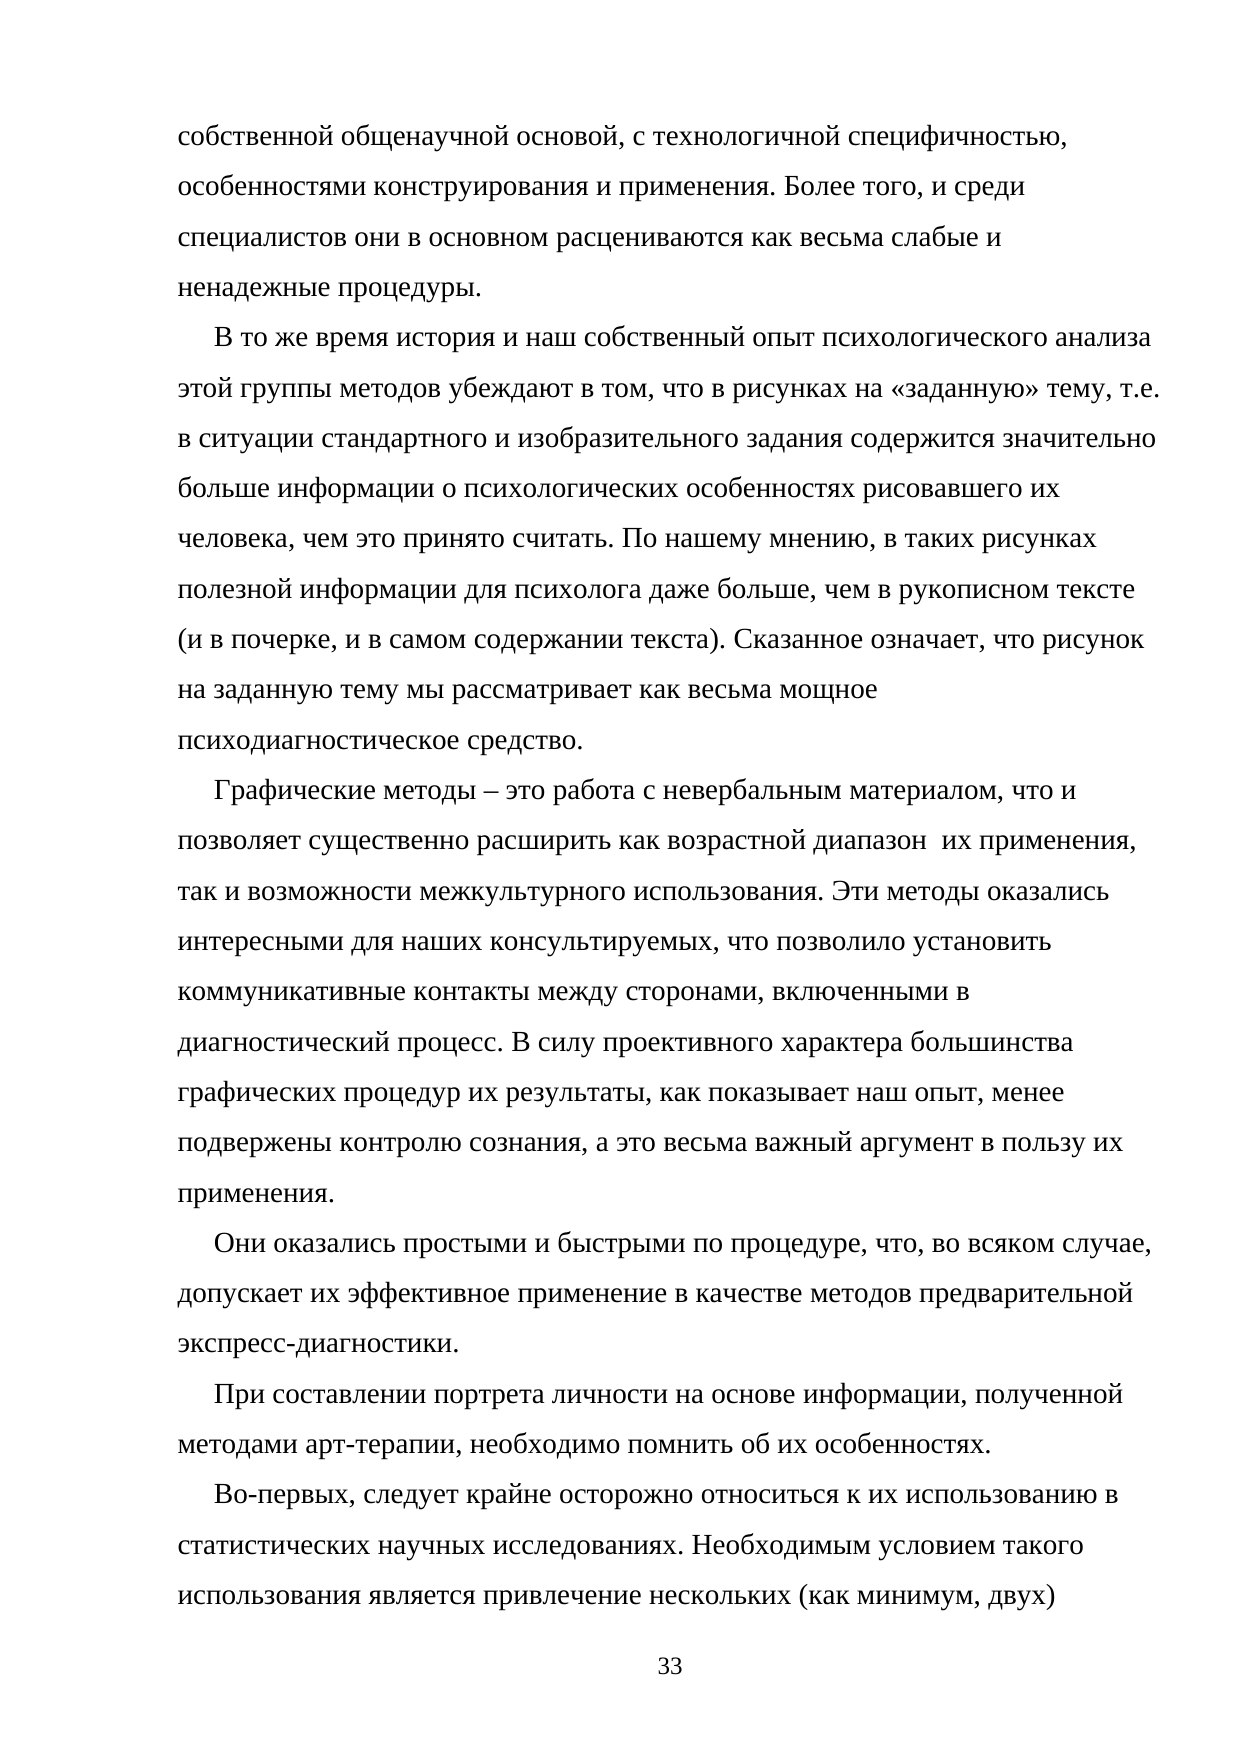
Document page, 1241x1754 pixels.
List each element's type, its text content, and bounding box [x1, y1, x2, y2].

text Они оказались простыми и быстрыми по процедуре, что, во всяком случае, допускает их эффективное применение в качестве методов предварительной экспресс-диагностики. [177, 1225, 1162, 1359]
text Графические методы – это работа с невербальным материалом, что и позволяет существенно расширить как возрастной диапазон их применения, так и возможности межкультурного использования. Эти методы оказались интересными для наших консультируемых, что позволило установить коммуникативные контакты между сторонами, включенными в диагностический процесс. В силу проективного характера большинства графических процедур их результаты, как показывает наш опыт, менее подвержены контролю сознания, а это весьма важный аргумент в пользу их применения. [177, 772, 1162, 1208]
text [177, 1477, 1162, 1611]
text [177, 118, 1162, 303]
text При составлении портрета личности на основе информации, полученной методами арт-терапии, необходимо помнить об их особенностях. [177, 1376, 1162, 1460]
text В то же время история и наш собственный опыт психологического анализа этой группы методов убеждают в том, что в рисунках на «заданную» тему, т.е. в ситуации стандартного и изобразительного задания содержится значительно больше информации о психологических особенностях рисовавшего их человека, чем это принято считать. По нашему мнению, в таких рисунках полезной информации для психолога даже больше, чем в рукописном тексте (и в почерке, и в самом содержании текста). Сказанное означает, что рисунок на заданную тему мы рассматривает как весьма мощное психодиагностическое средство. [177, 319, 1162, 755]
